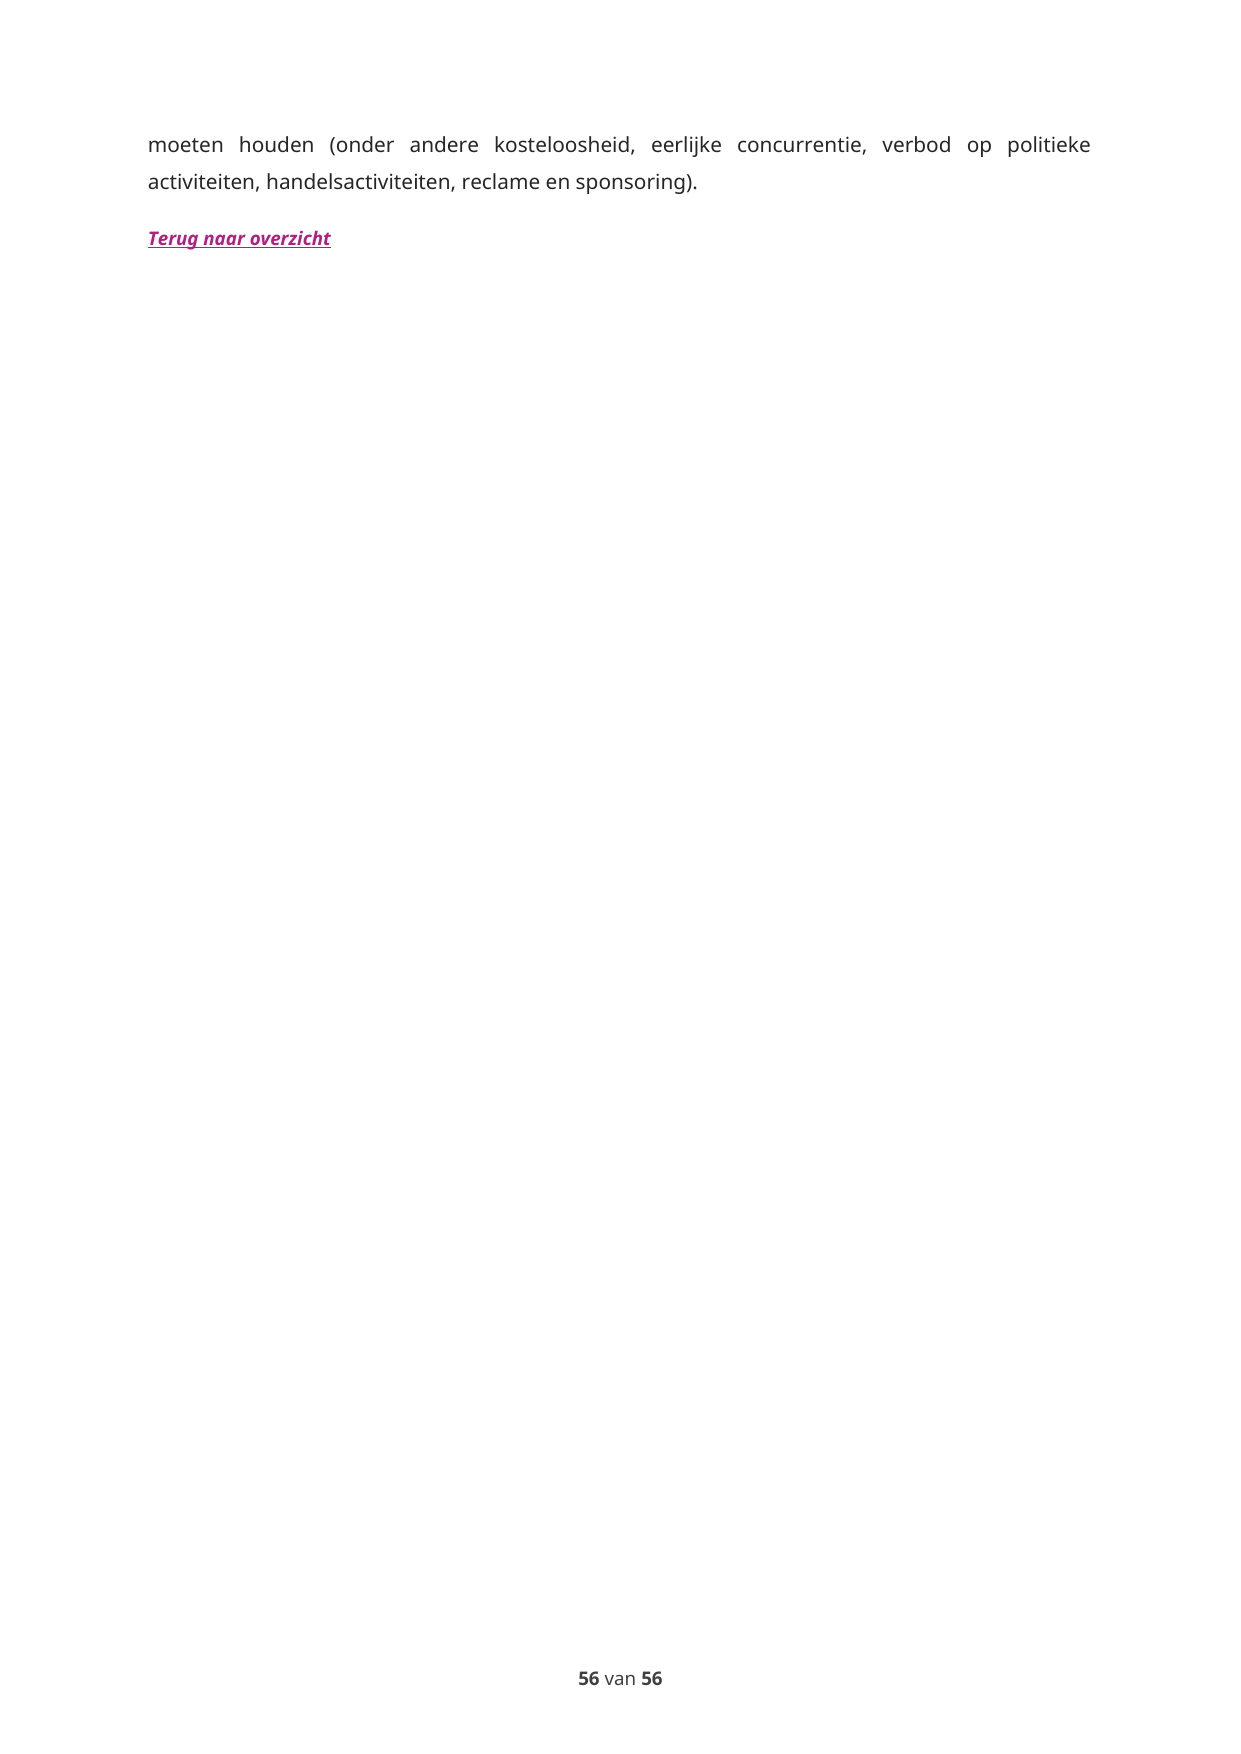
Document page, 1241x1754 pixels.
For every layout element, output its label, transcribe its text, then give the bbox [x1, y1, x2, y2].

text Terug naar overzicht [148, 225, 1092, 250]
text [148, 130, 1092, 196]
